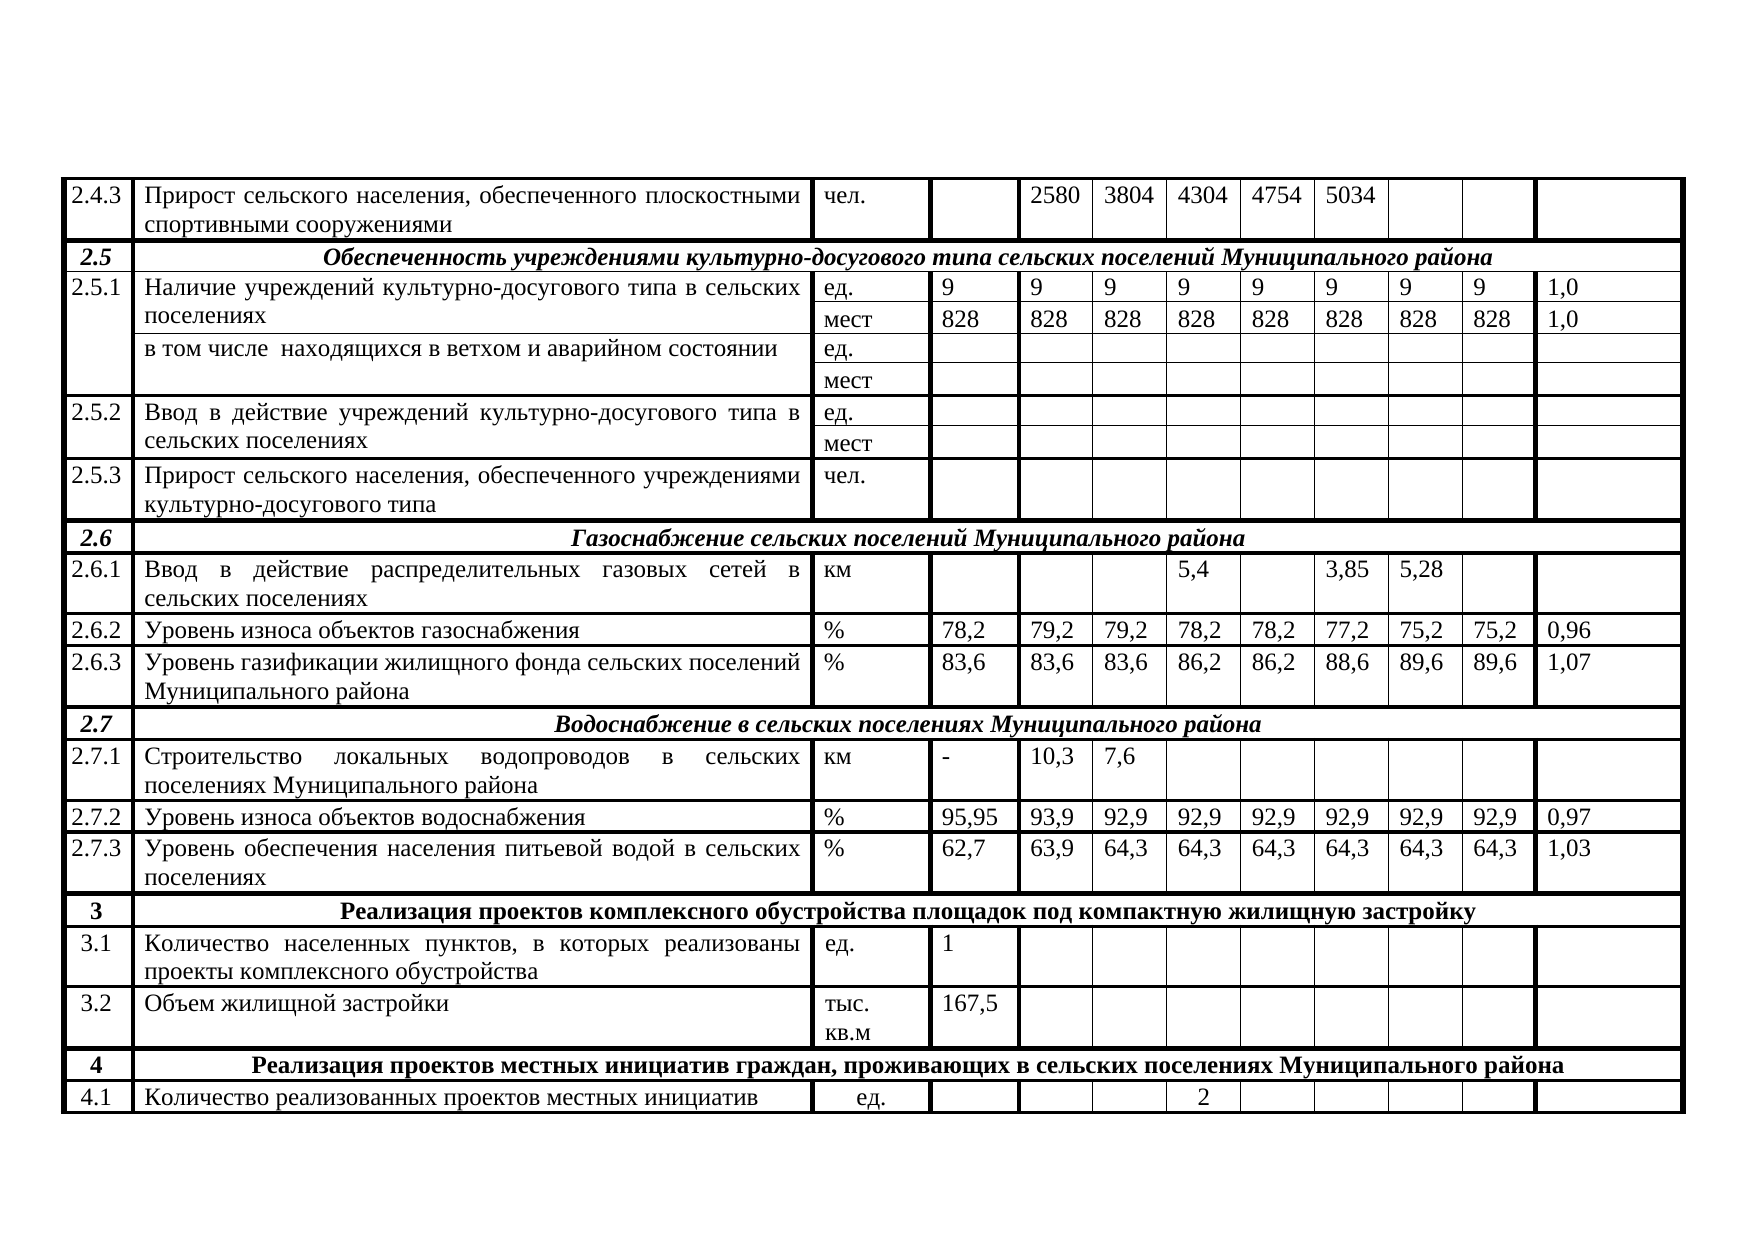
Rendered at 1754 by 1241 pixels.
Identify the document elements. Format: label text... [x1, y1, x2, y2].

table_cell 3,85 [1315, 555, 1388, 612]
table_cell 1,0 [1538, 272, 1680, 301]
table_cell тыс. кв.м [815, 988, 928, 1046]
table_cell 79,2 [1021, 615, 1092, 644]
table_cell 9 [1463, 272, 1533, 301]
table_cell [1315, 426, 1388, 457]
table_cell 2.5.3 [67, 460, 131, 518]
table_cell [1167, 363, 1240, 393]
table_cell 2.7 [67, 709, 131, 738]
table_cell [933, 460, 1017, 518]
table_cell [933, 363, 1017, 393]
table_cell [1093, 460, 1166, 518]
table_cell 2.6.2 [67, 615, 131, 644]
table_cell [933, 334, 1017, 362]
table_cell 88,6 [1315, 647, 1388, 704]
table_cell [1241, 397, 1314, 425]
table_cell [1093, 928, 1166, 985]
table_cell Уровень обеспечения населения питьевой водой в сельских поселениях [135, 834, 810, 891]
table_cell [1241, 928, 1314, 985]
table_cell Газоснабжение сельских поселений Муниципального района [135, 523, 1680, 551]
table_cell 62,7 [933, 834, 1017, 891]
table_cell Прирост сельского населения, обеспеченного плоскостными спортивными сооружениями [135, 180, 810, 238]
table_cell Уровень износа объектов водоснабжения [135, 802, 810, 830]
table_cell 2.7.1 [67, 741, 131, 798]
table_cell % [815, 647, 928, 704]
table_cell 10,3 [1021, 741, 1092, 798]
table_cell 64,3 [1315, 834, 1388, 891]
table_cell [1093, 426, 1166, 457]
table_cell 2.7.2 [67, 802, 131, 830]
table_cell 2.6.1 [67, 555, 131, 612]
table_cell [1093, 397, 1166, 425]
table_cell 89,6 [1463, 647, 1533, 704]
table_cell 828 [933, 302, 1017, 332]
table_cell 828 [1241, 302, 1314, 332]
table_cell Ввод в действие учреждений культурно-досугового типа в сельских поселениях [135, 397, 810, 457]
table_cell [1093, 988, 1166, 1046]
table_cell ед. [815, 928, 928, 985]
table_cell 2.7.3 [67, 834, 131, 891]
table_cell [1538, 363, 1680, 393]
table_cell 2.5.1 [67, 272, 131, 393]
table_cell - [933, 741, 1017, 798]
table_cell [1241, 555, 1314, 612]
table_cell [1241, 741, 1314, 798]
table_cell [1538, 988, 1680, 1046]
table_cell [933, 555, 1017, 612]
table_cell [1021, 334, 1092, 362]
table_cell 3 [67, 896, 131, 924]
table_cell 64,3 [1167, 834, 1240, 891]
table_cell 89,6 [1389, 647, 1462, 704]
table_cell 167,5 [933, 988, 1017, 1046]
table_cell 828 [1093, 302, 1166, 332]
table_cell % [815, 615, 928, 644]
table_cell 78,2 [1241, 615, 1314, 644]
table_cell [1315, 363, 1388, 393]
table_cell [933, 180, 1017, 238]
table_cell [1167, 741, 1240, 798]
table_cell [1021, 426, 1092, 457]
table_cell [933, 1082, 1017, 1111]
table_cell чел. [815, 460, 928, 518]
table_cell [1241, 334, 1314, 362]
table_cell [1389, 928, 1462, 985]
table_cell 9 [1167, 272, 1240, 301]
table_cell 828 [1167, 302, 1240, 332]
table_cell [1538, 741, 1680, 798]
table_cell 9 [1315, 272, 1388, 301]
table_cell [1167, 988, 1240, 1046]
table_cell [1167, 928, 1240, 985]
table_cell [1538, 928, 1680, 985]
table_cell [933, 397, 1017, 425]
table_cell [1389, 741, 1462, 798]
table_cell 64,3 [1241, 834, 1314, 891]
table_cell [1021, 928, 1092, 985]
table_cell 2580 [1021, 180, 1092, 238]
table_cell 92,9 [1315, 802, 1388, 830]
table_cell Реализация проектов местных инициатив граждан, проживающих в сельских поселениях Муниципального района [135, 1051, 1680, 1079]
table_cell 75,2 [1463, 615, 1533, 644]
table_cell в том числе находящихся в ветхом и аварийном состоянии [135, 334, 810, 393]
table_cell 1 [933, 928, 1017, 985]
table_cell Реализация проектов комплексного обустройства площадок под компактную жилищную застройку [135, 896, 1680, 924]
table_cell [1167, 334, 1240, 362]
table_cell 9 [933, 272, 1017, 301]
table_cell [1167, 397, 1240, 425]
table_cell [1315, 460, 1388, 518]
table_cell [1021, 397, 1092, 425]
table_cell 5034 [1315, 180, 1388, 238]
table_cell [1167, 426, 1240, 457]
table_cell мест [815, 363, 928, 393]
table_cell 9 [1093, 272, 1166, 301]
table_cell [1315, 928, 1388, 985]
table_cell ед. [815, 1082, 928, 1111]
table_cell чел. [815, 180, 928, 238]
table_cell 86,2 [1241, 647, 1314, 704]
table_cell 83,6 [933, 647, 1017, 704]
table_cell 2.4.3 [67, 180, 131, 238]
table_cell Наличие учреждений культурно-досугового типа в сельских поселениях [135, 272, 810, 332]
table_cell Объем жилищной застройки [135, 988, 810, 1046]
table_cell [1315, 988, 1388, 1046]
table_cell ед. [815, 334, 928, 362]
table_cell [1463, 988, 1533, 1046]
table_cell 2.6 [67, 523, 131, 551]
table_cell 2.5 [67, 243, 131, 271]
table_cell [1093, 1082, 1166, 1111]
table_cell [1463, 460, 1533, 518]
table_cell 75,2 [1389, 615, 1462, 644]
table_cell Количество населенных пунктов, в которых реализованы проекты комплексного обустройства [135, 928, 810, 985]
table_cell мест [815, 302, 928, 332]
table_cell 95,95 [933, 802, 1017, 830]
table_cell % [815, 834, 928, 891]
table_cell [1389, 988, 1462, 1046]
table_cell [1021, 1082, 1092, 1111]
table_cell [1463, 397, 1533, 425]
table_cell ед. [815, 272, 928, 301]
table_cell [1093, 555, 1166, 612]
table_cell [1241, 426, 1314, 457]
table_cell 4304 [1167, 180, 1240, 238]
table_cell [1538, 555, 1680, 612]
table_cell [1463, 334, 1533, 362]
table_cell 64,3 [1093, 834, 1166, 891]
table_cell [1021, 363, 1092, 393]
table_cell [1463, 180, 1533, 238]
table_cell [1389, 363, 1462, 393]
table_cell км [815, 555, 928, 612]
table_cell 78,2 [933, 615, 1017, 644]
table_cell 79,2 [1093, 615, 1166, 644]
table_cell [1021, 988, 1092, 1046]
table_cell [1241, 1082, 1314, 1111]
table_cell [1389, 460, 1462, 518]
table_cell 92,9 [1241, 802, 1314, 830]
table_cell Прирост сельского населения, обеспеченного учреждениями культурно-досугового типа [135, 460, 810, 518]
table_cell 83,6 [1093, 647, 1166, 704]
table_cell км [815, 741, 928, 798]
table_cell [1315, 397, 1388, 425]
table_cell [1241, 988, 1314, 1046]
table_cell 2.5.2 [67, 397, 131, 457]
table_cell 92,9 [1463, 802, 1533, 830]
table_cell [1538, 397, 1680, 425]
table_cell Количество реализованных проектов местных инициатив [135, 1082, 810, 1111]
table_cell 9 [1389, 272, 1462, 301]
table_cell [1389, 426, 1462, 457]
table_cell 9 [1021, 272, 1092, 301]
table_cell [1389, 1082, 1462, 1111]
table_cell [1463, 1082, 1533, 1111]
table_cell 1,07 [1538, 647, 1680, 704]
table_cell 828 [1315, 302, 1388, 332]
table_cell [1389, 180, 1462, 238]
table_cell Уровень износа объектов газоснабжения [135, 615, 810, 644]
table_cell 9 [1241, 272, 1314, 301]
table_cell 3.2 [67, 988, 131, 1046]
table_cell [1093, 363, 1166, 393]
table_cell 77,2 [1315, 615, 1388, 644]
table_cell Ввод в действие распределительных газовых сетей в сельских поселениях [135, 555, 810, 612]
table_cell 828 [1021, 302, 1092, 332]
table_cell [1463, 363, 1533, 393]
table_cell 2.6.3 [67, 647, 131, 704]
table_cell 64,3 [1463, 834, 1533, 891]
table_cell 5,28 [1389, 555, 1462, 612]
table_cell 1,03 [1538, 834, 1680, 891]
table_cell мест [815, 426, 928, 457]
table_cell [1538, 460, 1680, 518]
table_cell 63,9 [1021, 834, 1092, 891]
table_cell 2 [1167, 1082, 1240, 1111]
table_cell Уровень газификации жилищного фонда сельских поселений Муниципального района [135, 647, 810, 704]
table_cell 92,9 [1093, 802, 1166, 830]
table_cell 4754 [1241, 180, 1314, 238]
table_cell 5,4 [1167, 555, 1240, 612]
table_cell [1389, 334, 1462, 362]
table_cell [1538, 334, 1680, 362]
table_cell 83,6 [1021, 647, 1092, 704]
table_cell [1093, 334, 1166, 362]
table_cell [1241, 460, 1314, 518]
table_cell [1538, 1082, 1680, 1111]
table_cell [1241, 363, 1314, 393]
table_cell 0,96 [1538, 615, 1680, 644]
table_cell [933, 426, 1017, 457]
table_cell 3.1 [67, 928, 131, 985]
table_cell [1538, 426, 1680, 457]
table_cell 828 [1389, 302, 1462, 332]
table_cell 86,2 [1167, 647, 1240, 704]
table_cell [1021, 555, 1092, 612]
table_cell [1315, 334, 1388, 362]
table_cell [1463, 426, 1533, 457]
table_cell 1,0 [1538, 302, 1680, 332]
table_cell 828 [1463, 302, 1533, 332]
table_cell 92,9 [1389, 802, 1462, 830]
table_cell [1463, 741, 1533, 798]
table_cell 93,9 [1021, 802, 1092, 830]
table_cell ед. [815, 397, 928, 425]
table_cell [1538, 180, 1680, 238]
table_cell 92,9 [1167, 802, 1240, 830]
table_cell % [815, 802, 928, 830]
table_cell [1167, 460, 1240, 518]
table_cell 4.1 [67, 1082, 131, 1111]
table_cell [1315, 1082, 1388, 1111]
table_cell [1021, 460, 1092, 518]
table_cell Водоснабжение в сельских поселениях Муниципального района [135, 709, 1680, 738]
table_cell Обеспеченность учреждениями культурно-досугового типа сельских поселений Муниципального района [135, 243, 1680, 271]
table_cell 64,3 [1389, 834, 1462, 891]
table_cell Строительство локальных водопроводов в сельских поселениях Муниципального района [135, 741, 810, 798]
table_cell [1389, 397, 1462, 425]
table_cell [1463, 928, 1533, 985]
table_cell 4 [67, 1051, 131, 1079]
table_cell [1463, 555, 1533, 612]
table_cell 78,2 [1167, 615, 1240, 644]
table_cell 0,97 [1538, 802, 1680, 830]
table_cell 7,6 [1093, 741, 1166, 798]
table_cell 3804 [1093, 180, 1166, 238]
table_cell [1315, 741, 1388, 798]
